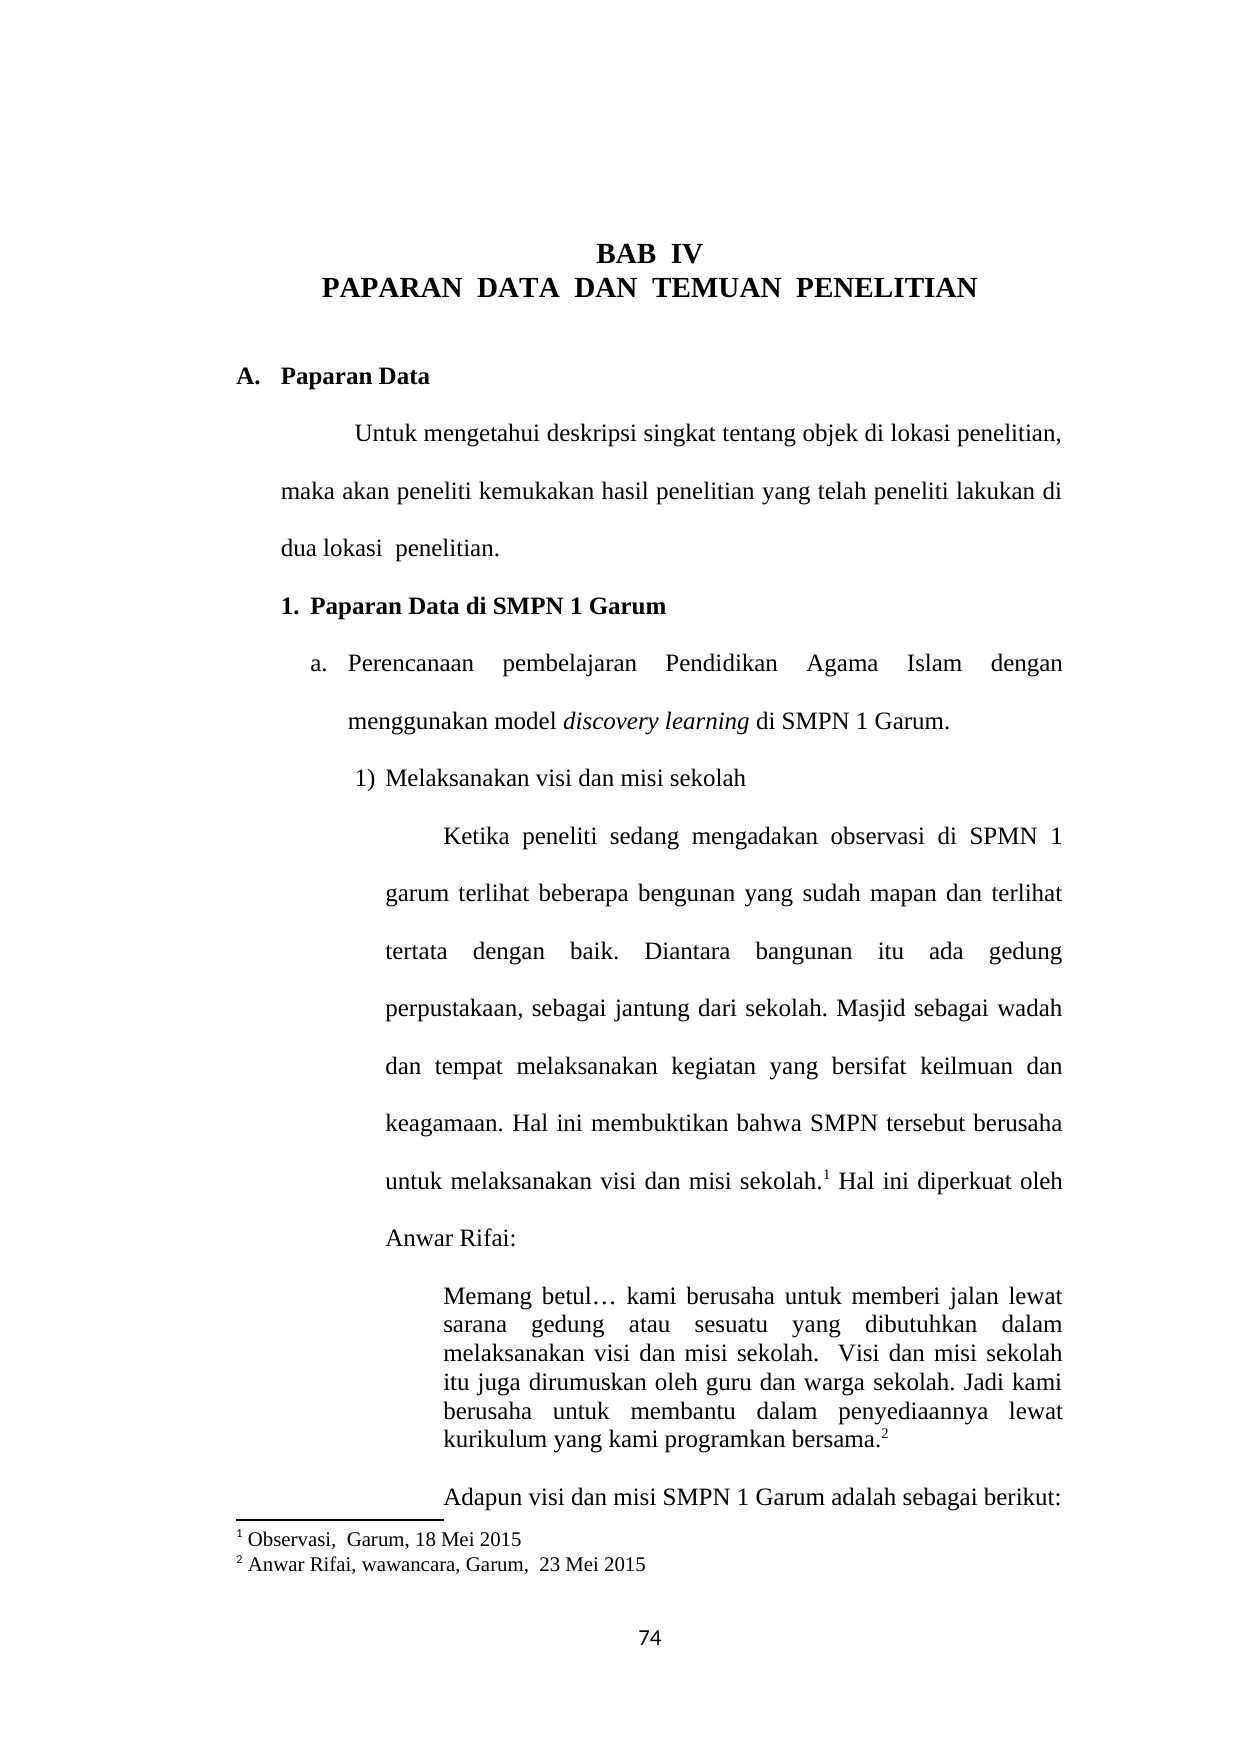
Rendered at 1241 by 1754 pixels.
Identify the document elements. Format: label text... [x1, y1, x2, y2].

text PAPARAN DATA DAN TEMUAN PENELITIAN [236, 270, 1063, 303]
list Paparan Data di SMPN 1 Garum [281, 591, 1063, 619]
list Perencanaan pembelajaran Pendidikan Agama Islam dengan menggunakan model discovery learning di SMPN 1 Garum. [310, 648, 1063, 734]
text BAB IV [236, 236, 1063, 270]
text Memang betul… kami berusaha untuk memberi jalan lewat sarana gedung atau sesuatu yang dibutuhkan dalam melaksanakan visi dan misi sekolah. Visi dan misi sekolah itu juga dirumuskan oleh guru dan warga sekolah. Jadi kami berusaha untuk membantu dalam penyediaannya lewat kurikulum yang kami programkan bersama. [443, 1281, 1063, 1453]
text Untuk mengetahui deskripsi singkat tentang objek di lokasi penelitian, maka akan peneliti kemukakan hasil penelitian yang telah peneliti lakukan di dua lokasi penelitian. [281, 418, 1063, 562]
text Ketika peneliti sedang mengadakan observasi di SPMN 1 garum terlihat beberapa bengunan yang sudah mapan dan terlihat tertata dengan baik. Diantara bangunan itu ada gedung perpustakaan, sebagai jantung dari sekolah. Masjid sebagai wadah dan tempat melaksanakan kegiatan yang bersifat keilmuan dan keagamaan. Hal ini membuktikan bahwa SMPN tersebut berusaha untuk melaksanakan visi dan misi sekolah. Hal ini diperkuat oleh Anwar Rifai: [385, 821, 1063, 1252]
list Melaksanakan visi dan misi sekolah [354, 763, 1063, 792]
list Paparan Data [236, 361, 1063, 389]
text Adapun visi dan misi SMPN 1 Garum adalah sebagai berikut: [385, 1482, 1063, 1511]
